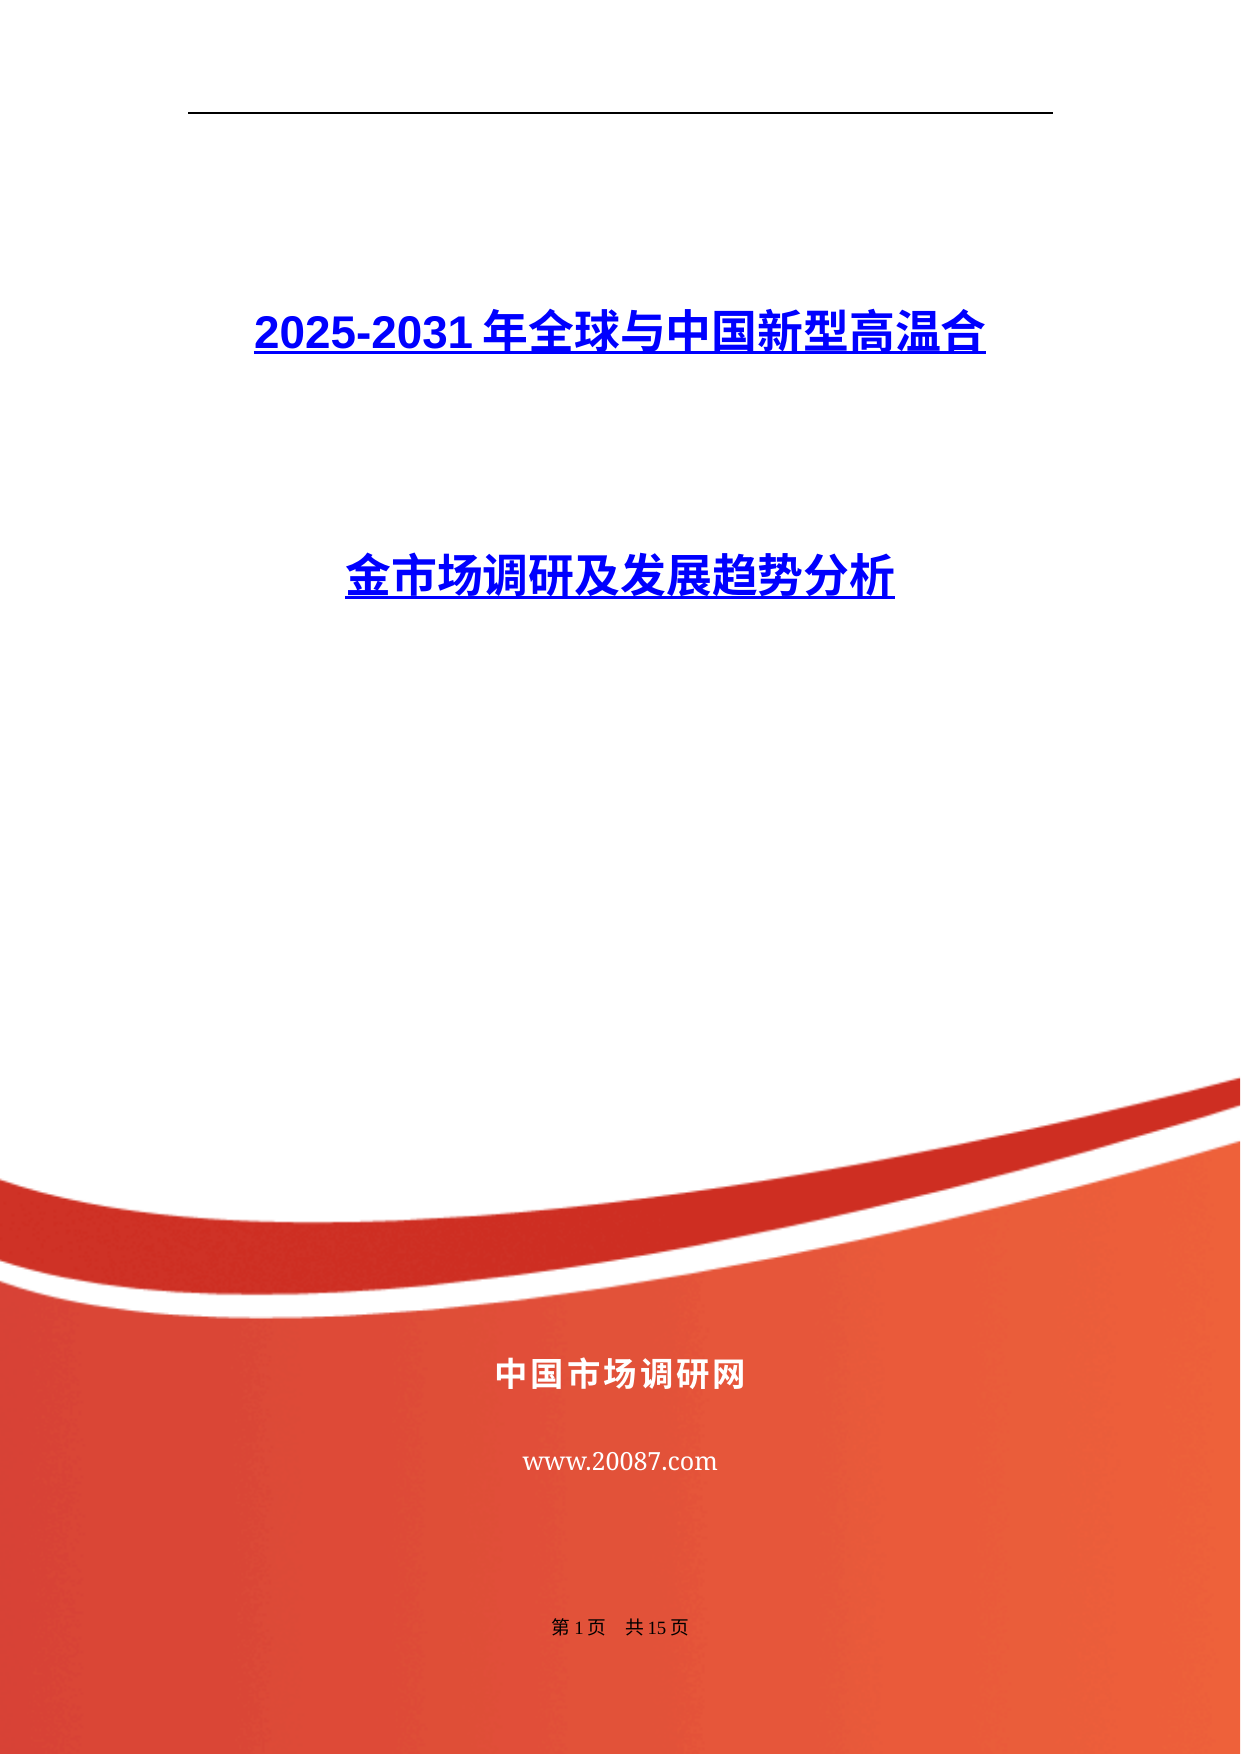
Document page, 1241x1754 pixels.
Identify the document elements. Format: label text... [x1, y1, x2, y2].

text www.20087.com [187, 1428, 1053, 1493]
table_header 2025-2031年全球与中国新型高温合金市场调研及发展趋势分析 [188, 207, 1053, 773]
subtitle 中国市场调研网 [187, 1339, 1053, 1404]
picture [0, 1006, 1241, 1754]
